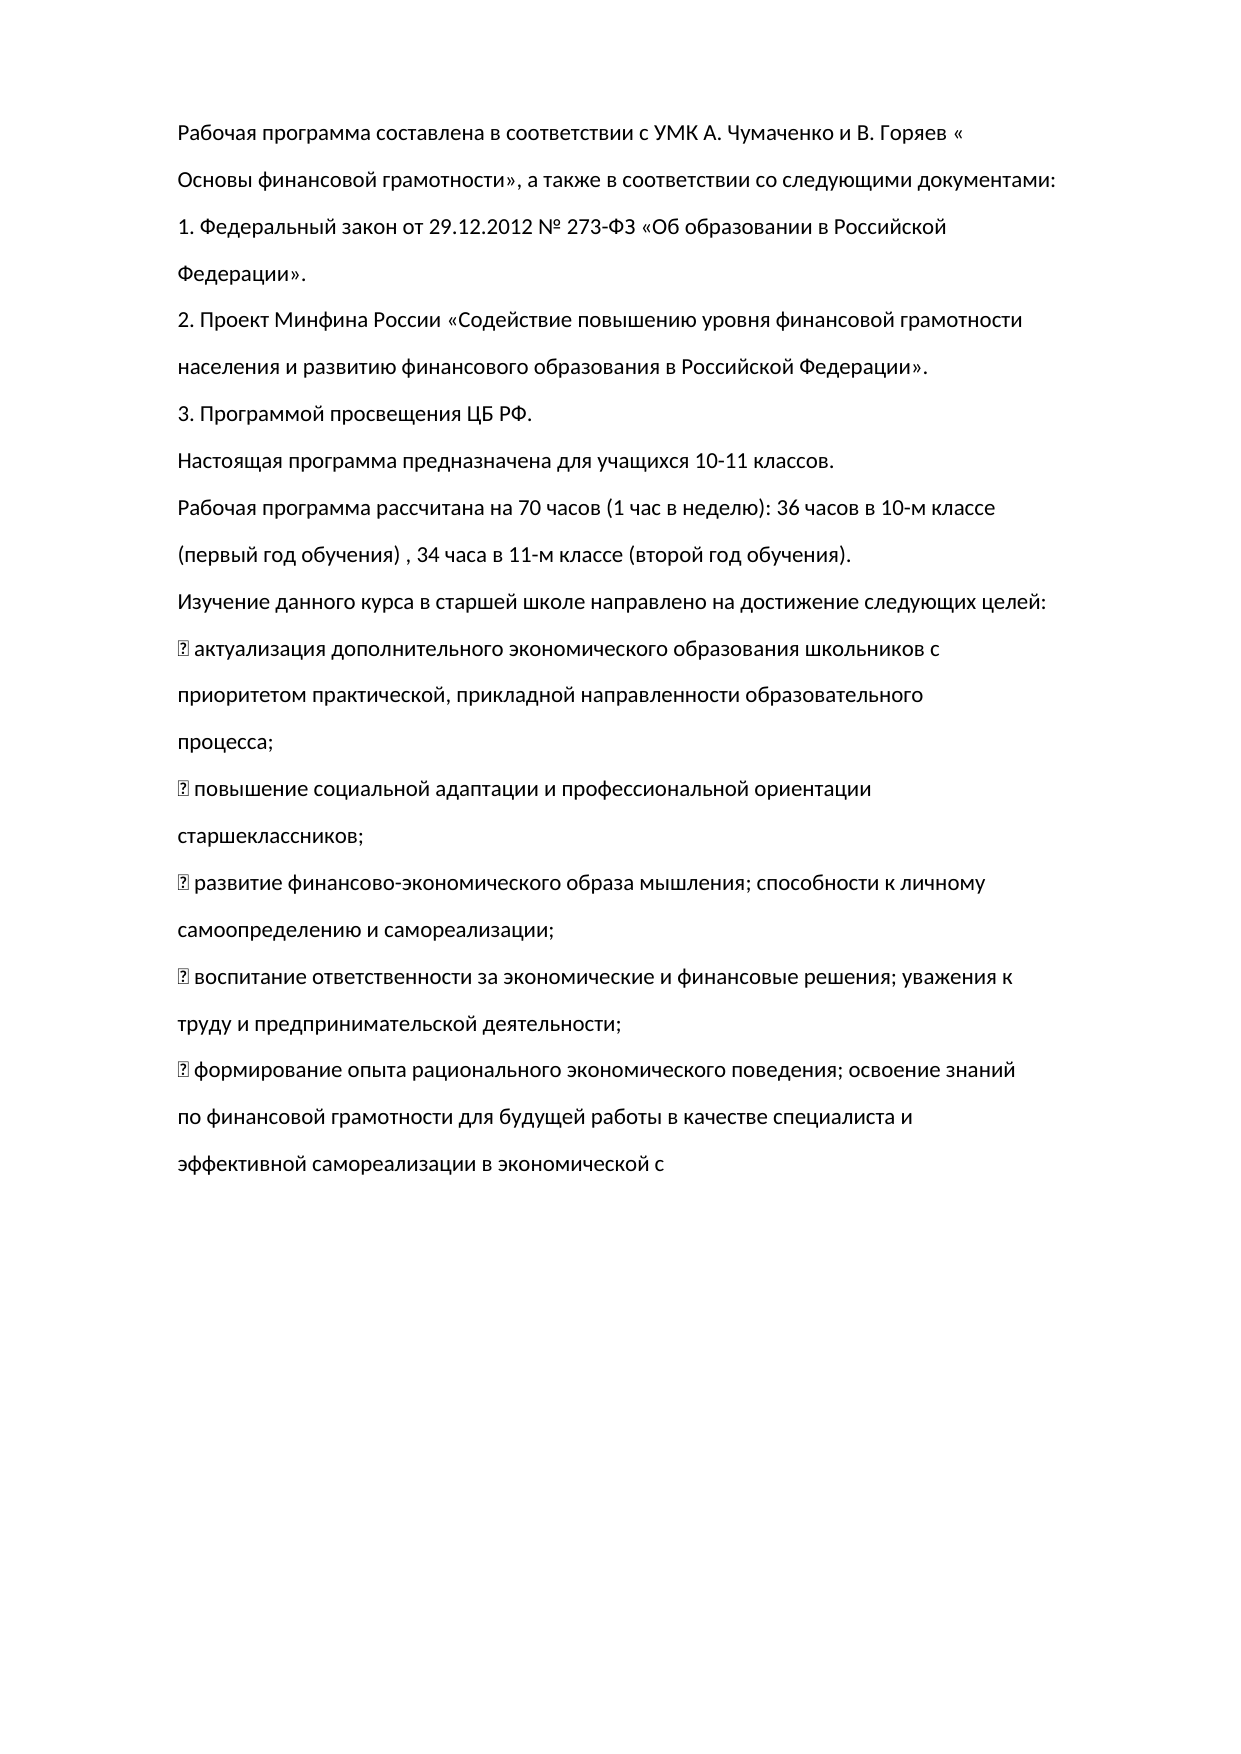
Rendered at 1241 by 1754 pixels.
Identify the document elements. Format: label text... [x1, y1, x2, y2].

text  актуализация дополнительного экономического образования школьников с [177, 634, 1152, 662]
text  формирование опыта рационального экономического поведения; освоение знаний [177, 1056, 1152, 1084]
text населения и развитию финансового образования в Российской Федерации». [177, 352, 1152, 381]
text самоопределению и самореализации; [177, 915, 1152, 943]
text (первый год обучения) , 34 часа в 11-м классе (второй год обучения). [177, 540, 1152, 568]
text 3. Программой просвещения ЦБ РФ. [177, 399, 1152, 427]
text труду и предпринимательской деятельности; [177, 1009, 1152, 1037]
text Рабочая программа составлена в соответствии с УМК А. Чумаченко и В. Горяев « [177, 118, 1152, 146]
text  развитие финансово-экономического образа мышления; способности к личному [177, 868, 1152, 896]
text процесса; [177, 727, 1152, 756]
text 1. Федеральный закон от 29.12.2012 № 273-ФЗ «Об образовании в Российской [177, 212, 1152, 240]
text эффективной самореализации в экономической с [177, 1149, 1152, 1177]
text Рабочая программа рассчитана на 70 часов (1 час в неделю): 36 часов в 10-м классе [177, 493, 1152, 521]
text  повышение социальной адаптации и профессиональной ориентации [177, 774, 1152, 802]
text по финансовой грамотности для будущей работы в качестве специалиста и [177, 1102, 1152, 1131]
text Федерации». [177, 259, 1152, 287]
text Изучение данного курса в старшей школе направлено на достижение следующих целей: [177, 587, 1152, 615]
text 2. Проект Минфина России «Содействие повышению уровня финансовой грамотности [177, 306, 1152, 334]
text Основы финансовой грамотности», а также в соответствии со следующими документами: [177, 165, 1152, 193]
text  воспитание ответственности за экономические и финансовые решения; уважения к [177, 962, 1152, 990]
text старшеклассников; [177, 821, 1152, 849]
text приоритетом практической, прикладной направленности образовательного [177, 681, 1152, 709]
text Настоящая программа предназначена для учащихся 10-11 классов. [177, 446, 1152, 474]
